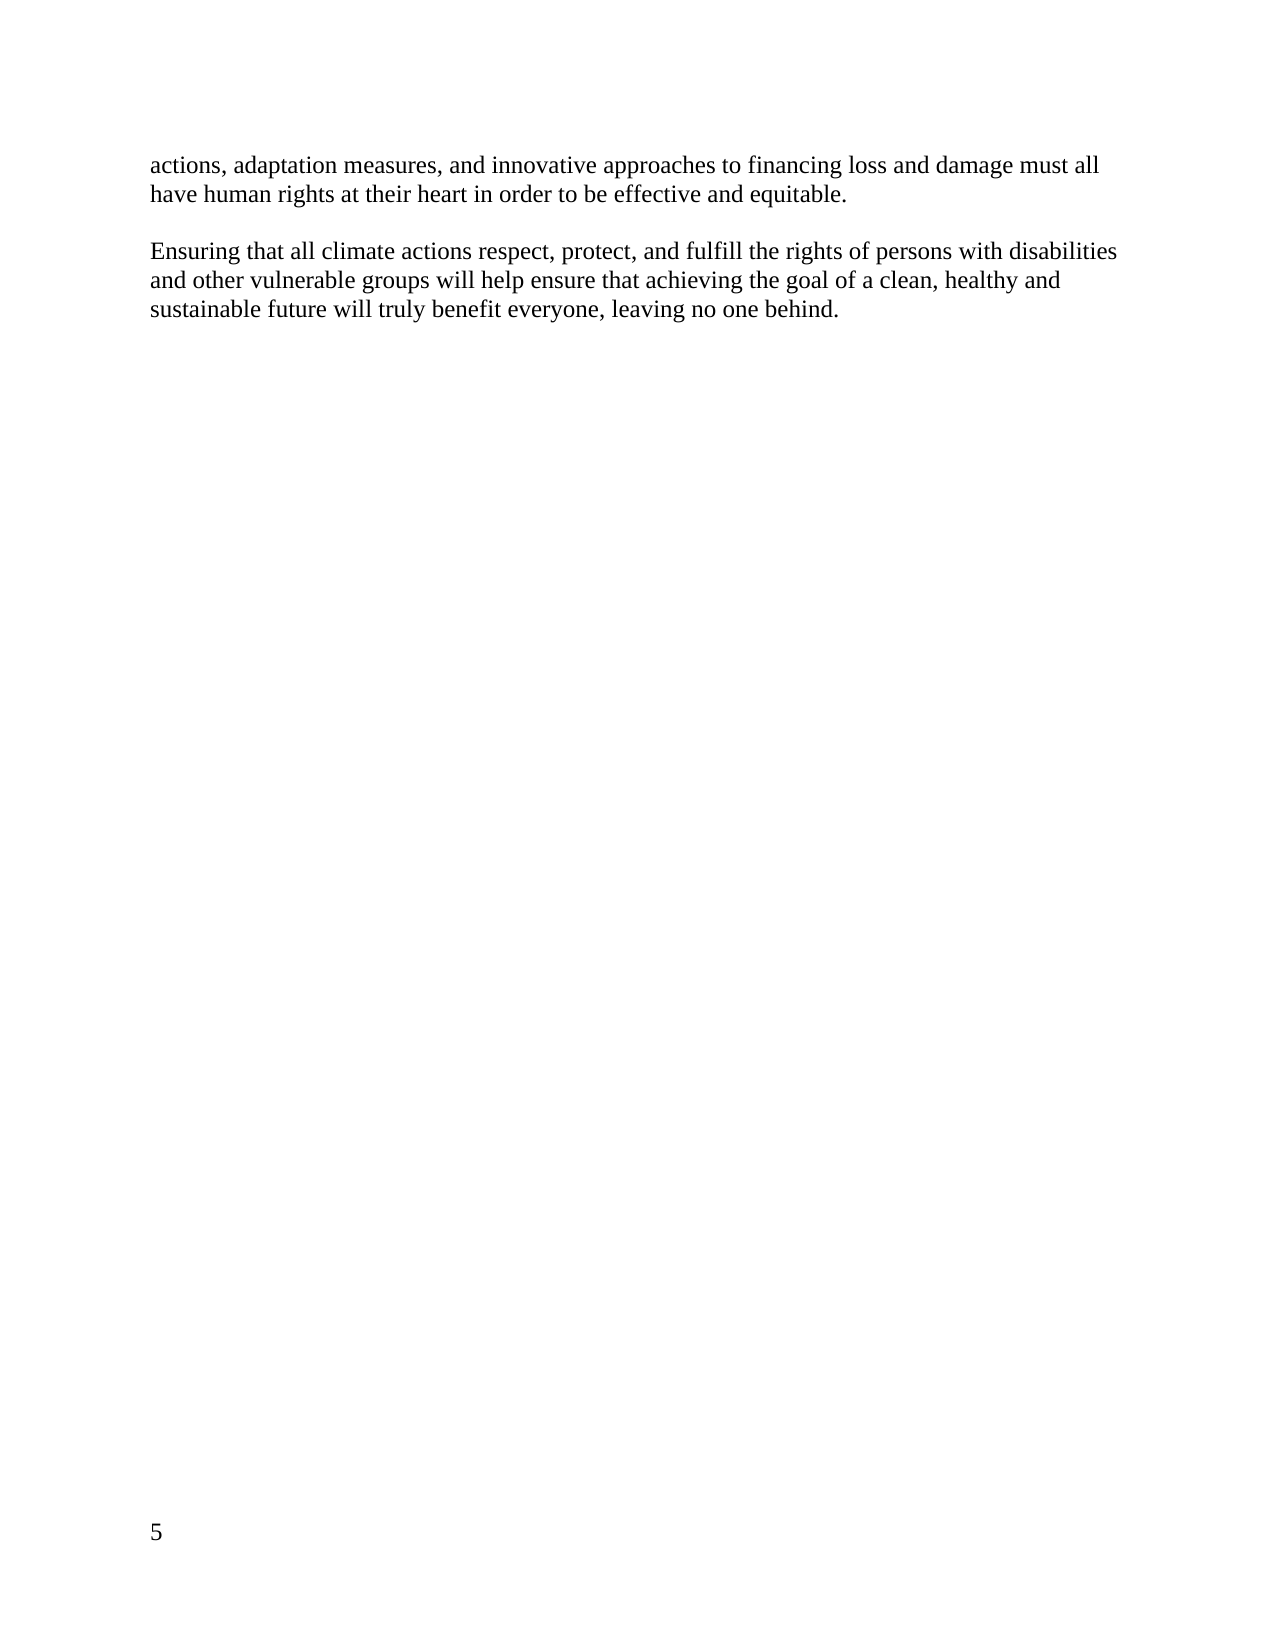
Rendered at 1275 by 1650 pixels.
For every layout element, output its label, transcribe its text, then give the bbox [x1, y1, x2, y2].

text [150, 150, 1134, 207]
text Ensuring that all climate actions respect, protect, and fulfill the rights of persons with disabilities and other vulnerable groups will help ensure that achieving the goal of a clean, healthy and sustainable future will truly benefit everyone, leaving no one behind. [150, 236, 1134, 322]
